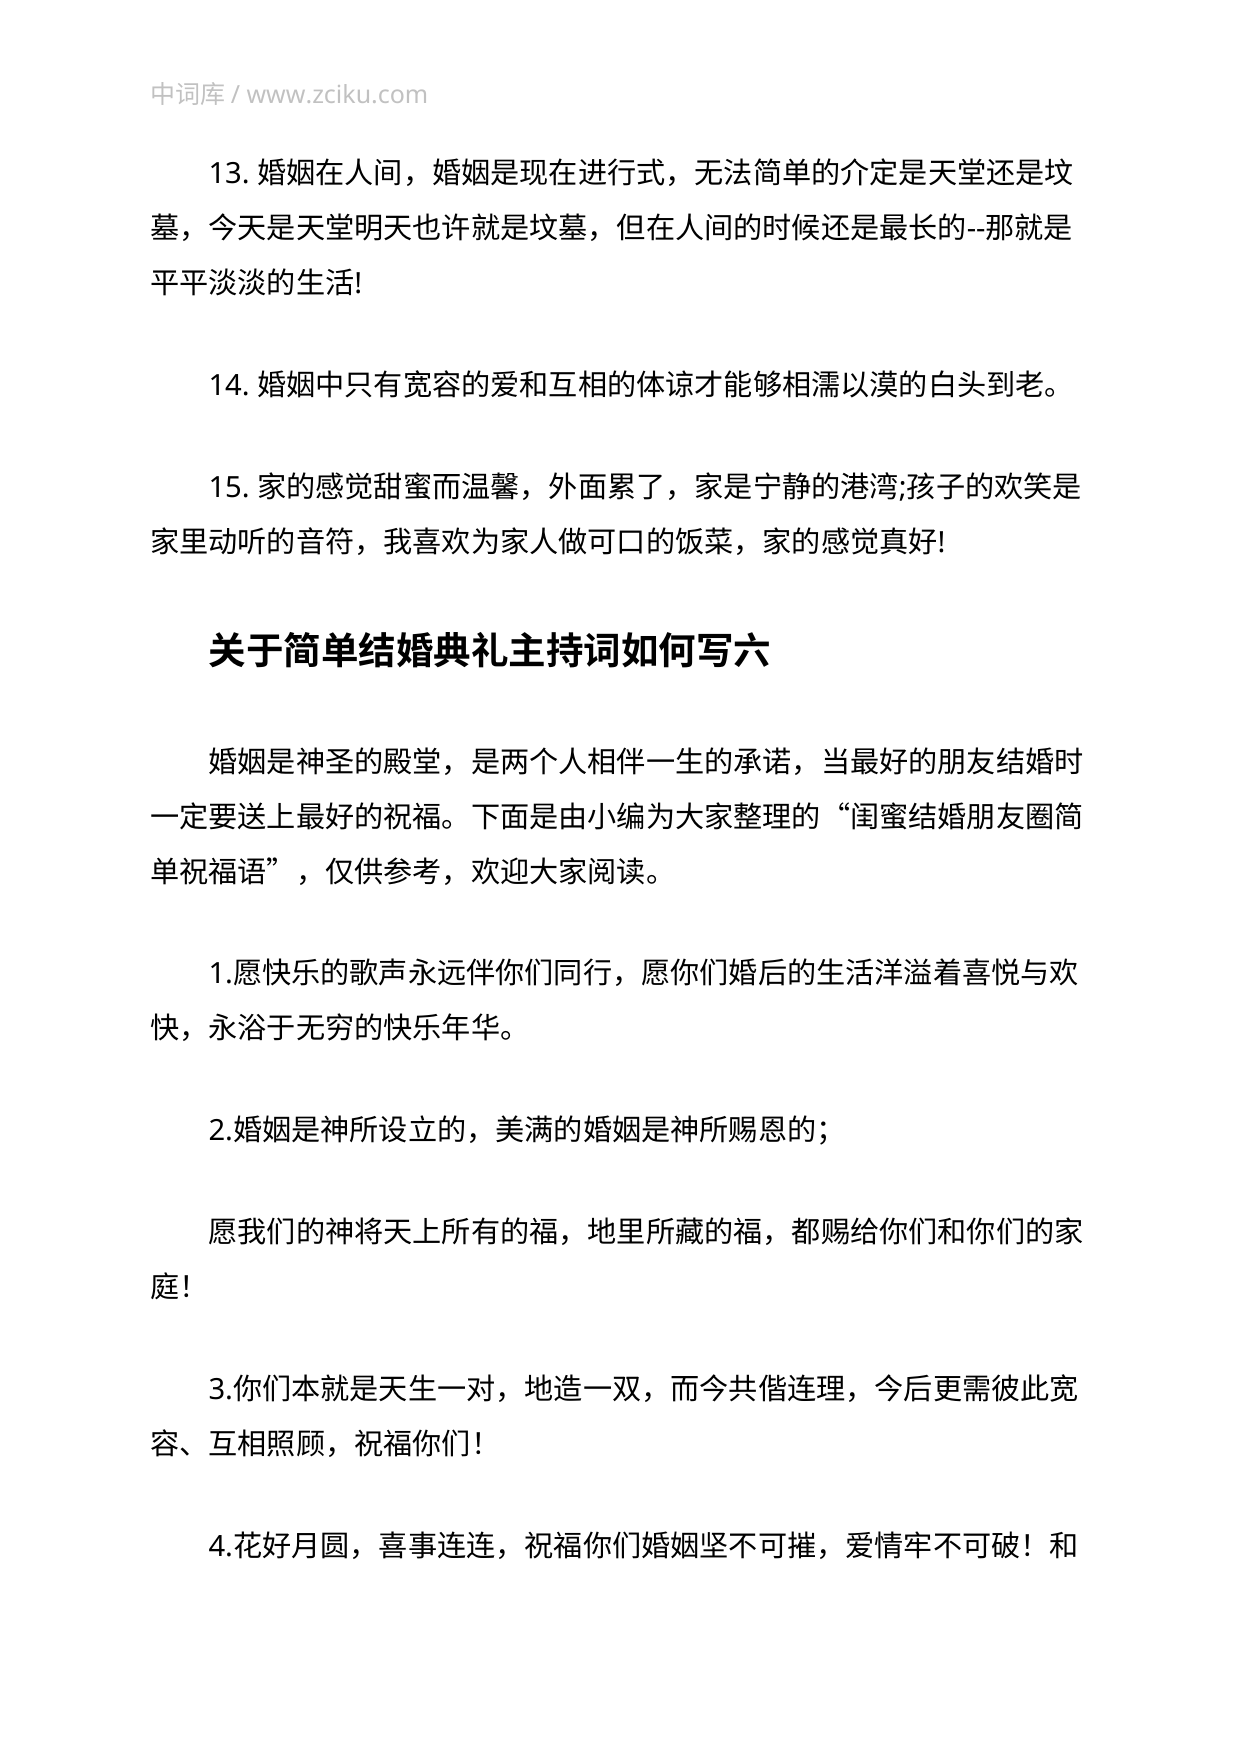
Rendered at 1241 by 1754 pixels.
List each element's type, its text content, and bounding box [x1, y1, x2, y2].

text 1.愿快乐的歌声永远伴你们同行，愿你们婚后的生活洋溢着喜悦与欢快，永浴于无穷的快乐年华。 [150, 950, 1090, 1047]
text 3.你们本就是天生一对，地造一双，而今共偕连理，今后更需彼此宽容、互相照顾，祝福你们！ [150, 1365, 1090, 1463]
text 15. 家的感觉甜蜜而温馨，外面累了，家是宁静的港湾;孩子的欢笑是家里动听的音符，我喜欢为家人做可口的饭菜，家的感觉真好! [150, 464, 1090, 561]
text 愿我们的神将天上所有的福，地里所藏的福，都赐给你们和你们的家庭！ [150, 1209, 1090, 1306]
text 13. 婚姻在人间，婚姻是现在进行式，无法简单的介定是天堂还是坟墓，今天是天堂明天也许就是坟墓，但在人间的时候还是最长的--那就是平平淡淡的生活! [150, 150, 1090, 302]
text 关于简单结婚典礼主持词如何写六 [150, 621, 1090, 675]
text 2.婚姻是神所设立的，美满的婚姻是神所赐恩的； [150, 1107, 1090, 1149]
text 14. 婚姻中只有宽容的爱和互相的体谅才能够相濡以漠的白头到老。 [150, 362, 1090, 404]
text 婚姻是神圣的殿堂，是两个人相伴一生的承诺，当最好的朋友结婚时一定要送上最好的祝福。下面是由小编为大家整理的“闺蜜结婚朋友圈简单祝福语”，仅供参考，欢迎大家阅读。 [150, 738, 1090, 890]
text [150, 1522, 1090, 1564]
